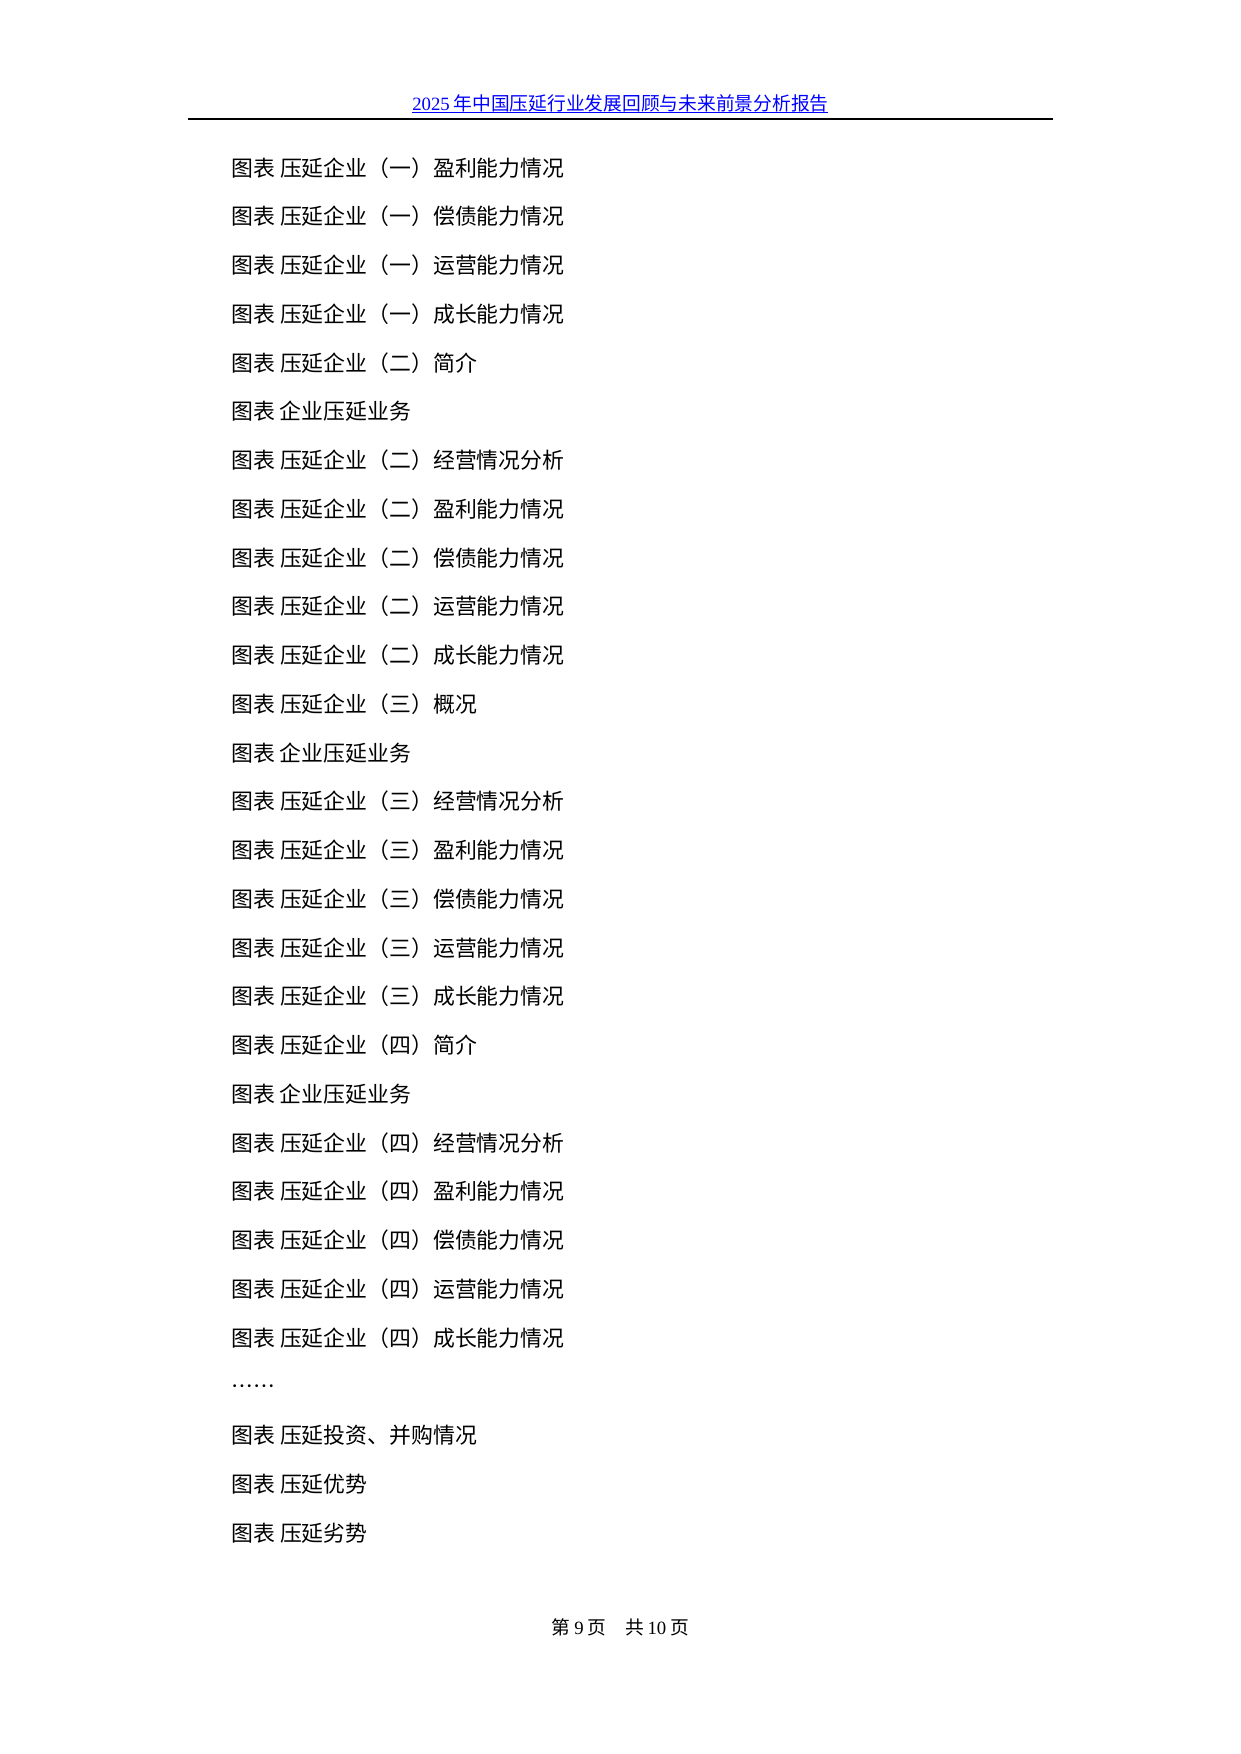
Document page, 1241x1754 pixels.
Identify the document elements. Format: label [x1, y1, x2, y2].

text [187, 150, 1053, 1548]
